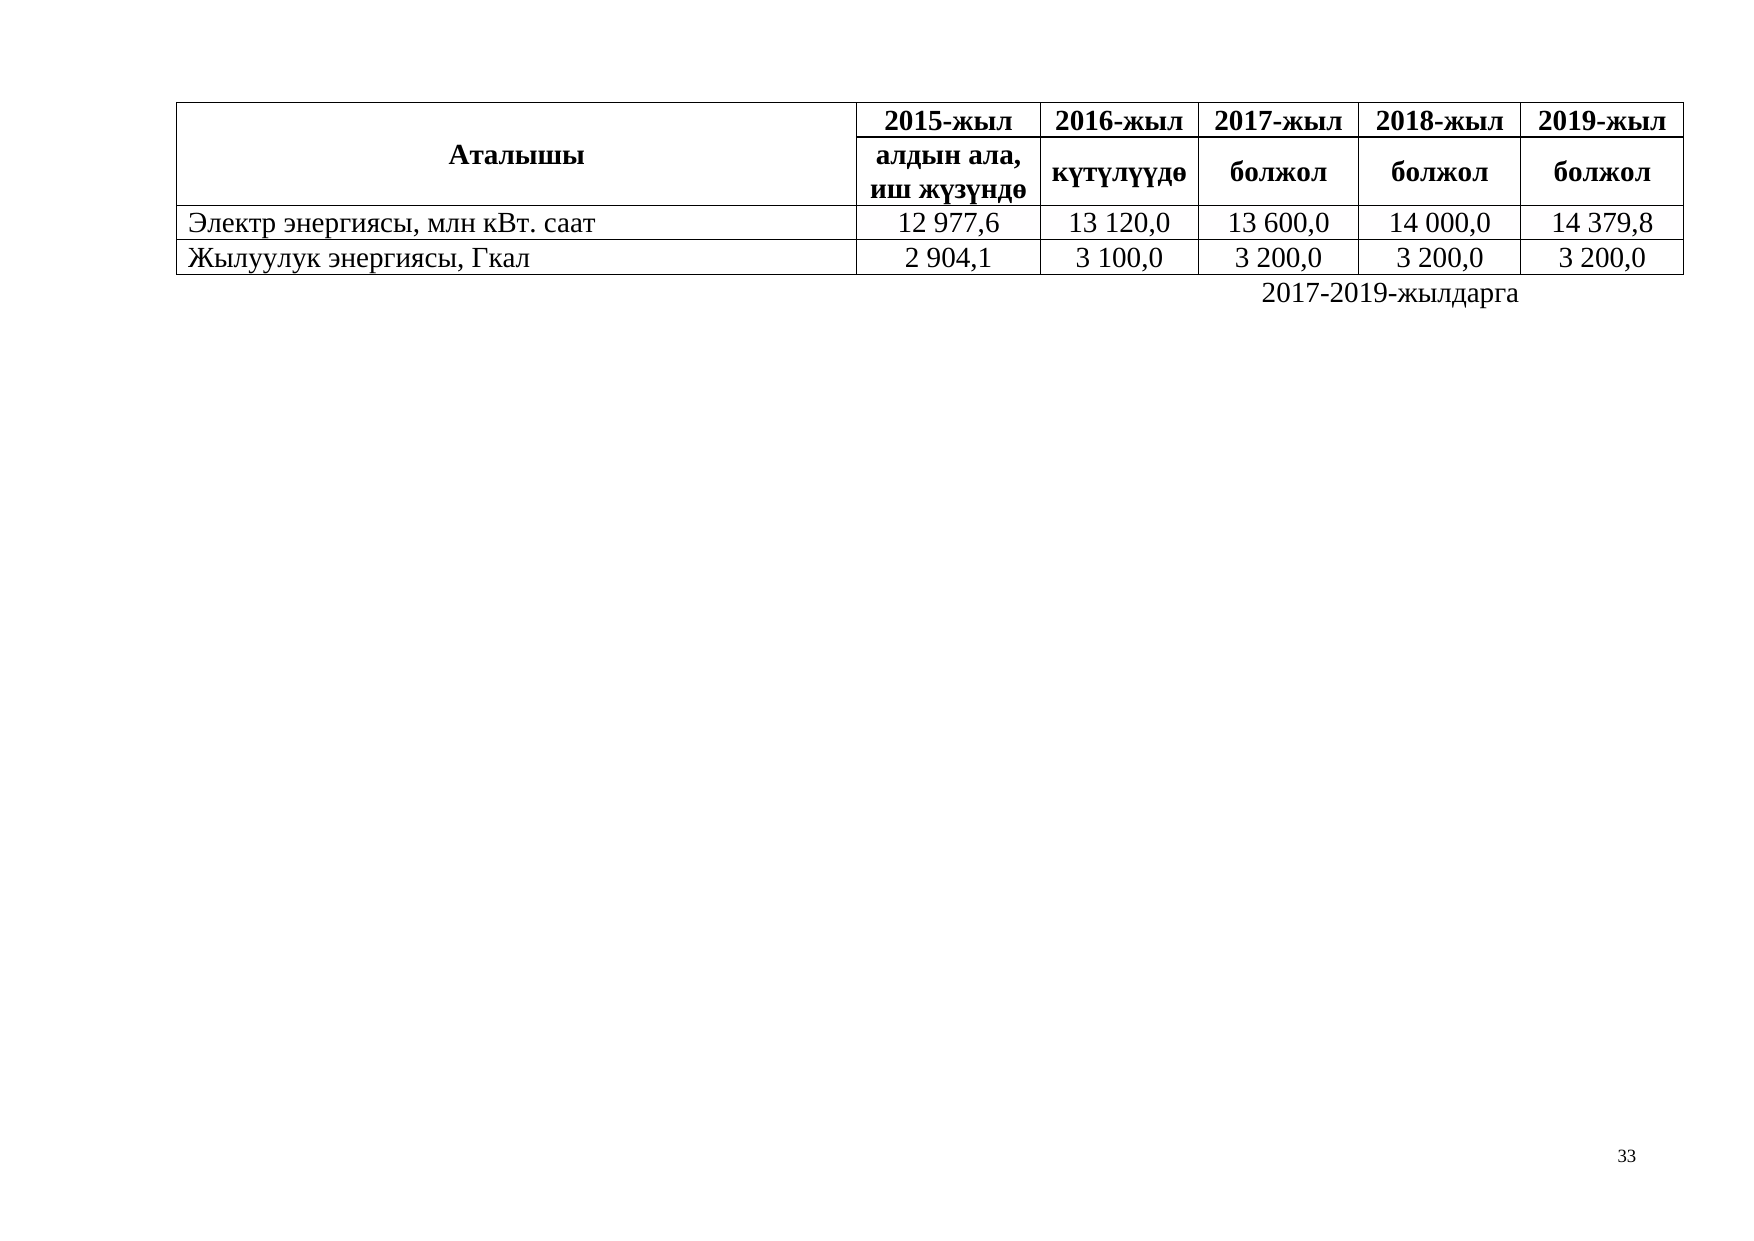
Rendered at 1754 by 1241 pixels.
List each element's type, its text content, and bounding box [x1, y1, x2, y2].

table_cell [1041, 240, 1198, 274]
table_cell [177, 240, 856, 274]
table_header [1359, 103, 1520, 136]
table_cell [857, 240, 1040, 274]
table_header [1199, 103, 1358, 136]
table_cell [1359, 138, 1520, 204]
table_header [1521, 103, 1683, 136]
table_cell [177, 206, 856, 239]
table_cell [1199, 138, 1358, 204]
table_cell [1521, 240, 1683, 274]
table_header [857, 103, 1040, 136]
text 2017-2019-жылдарга [1137, 275, 1636, 308]
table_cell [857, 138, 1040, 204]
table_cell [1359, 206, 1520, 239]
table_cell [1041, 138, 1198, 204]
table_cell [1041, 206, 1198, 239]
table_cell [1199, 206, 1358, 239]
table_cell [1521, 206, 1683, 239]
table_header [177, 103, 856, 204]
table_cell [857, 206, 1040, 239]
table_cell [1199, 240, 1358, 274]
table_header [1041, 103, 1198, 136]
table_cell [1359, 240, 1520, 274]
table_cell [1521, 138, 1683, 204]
